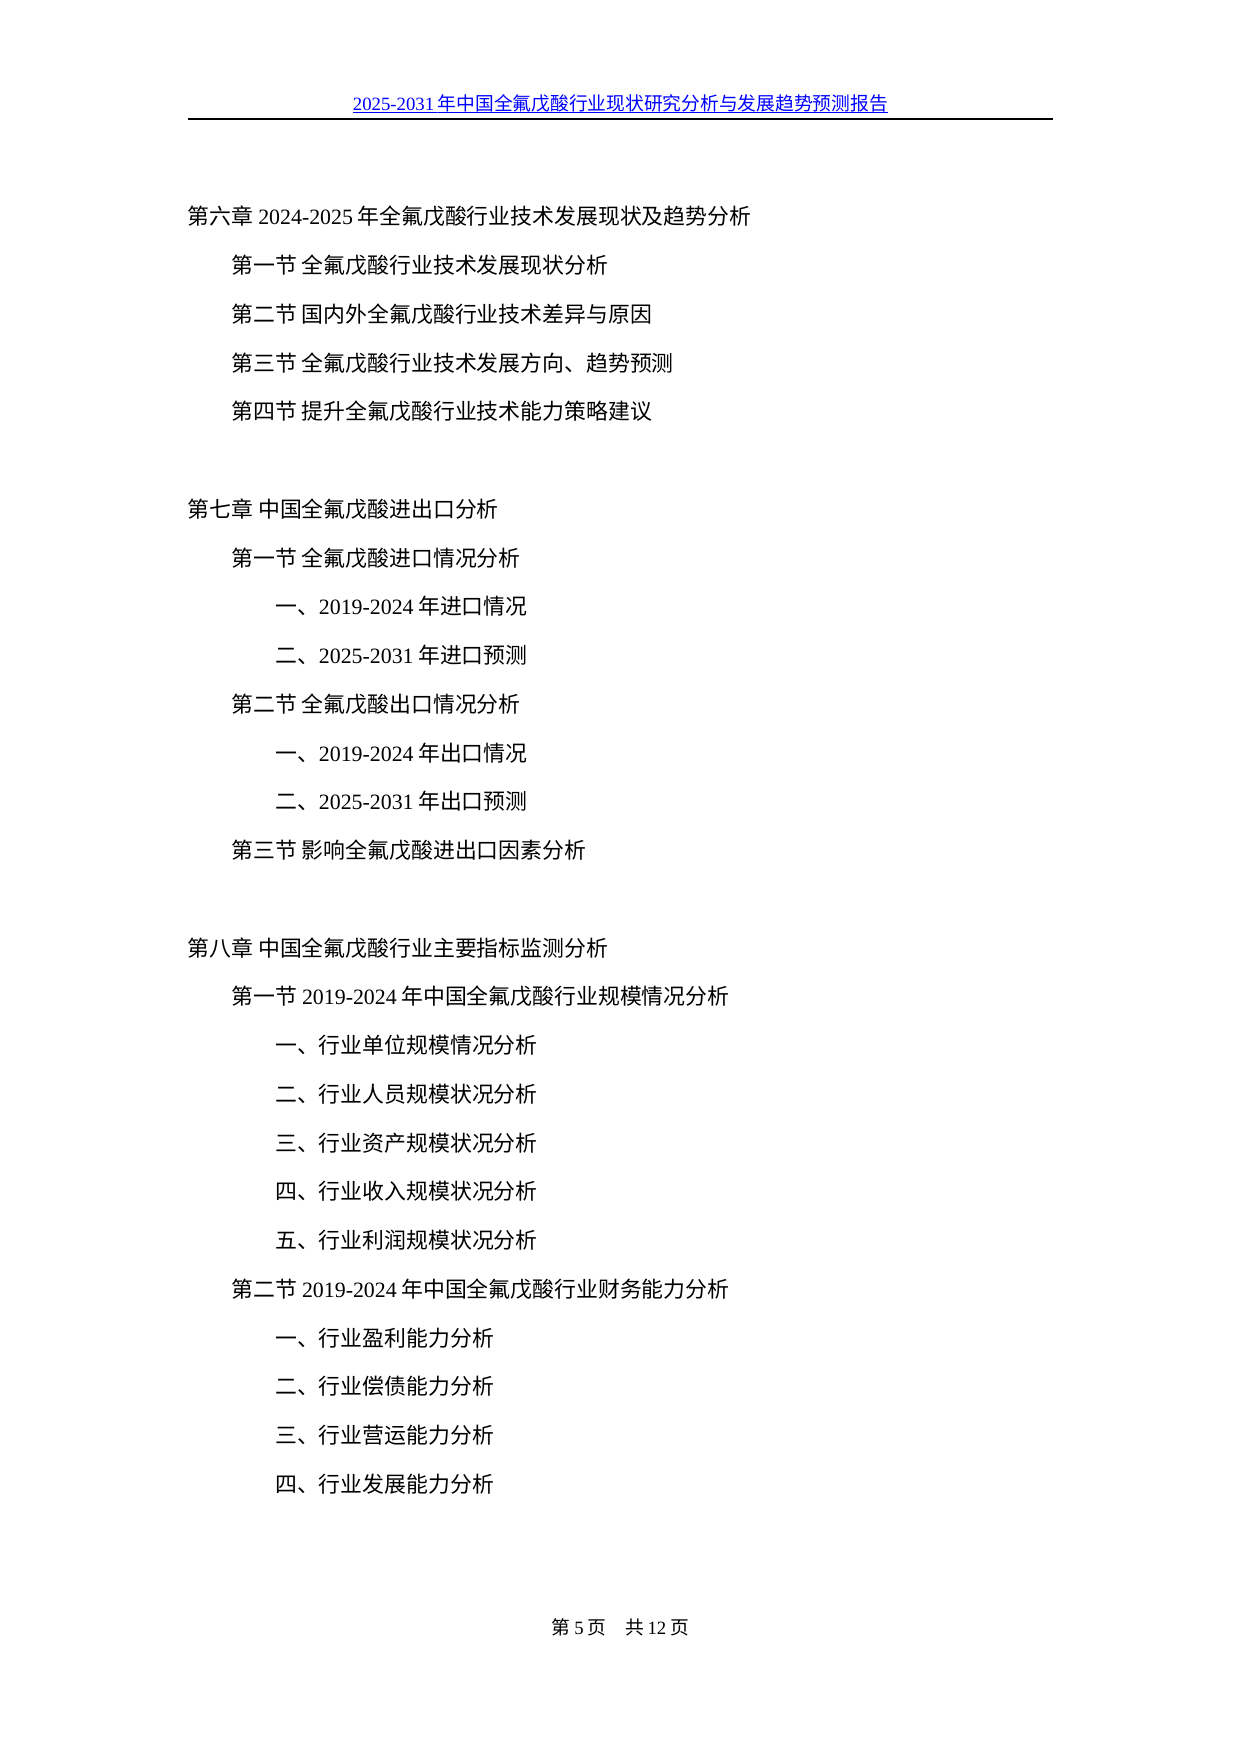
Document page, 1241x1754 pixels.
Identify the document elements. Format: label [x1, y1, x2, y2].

text [187, 150, 1053, 1499]
